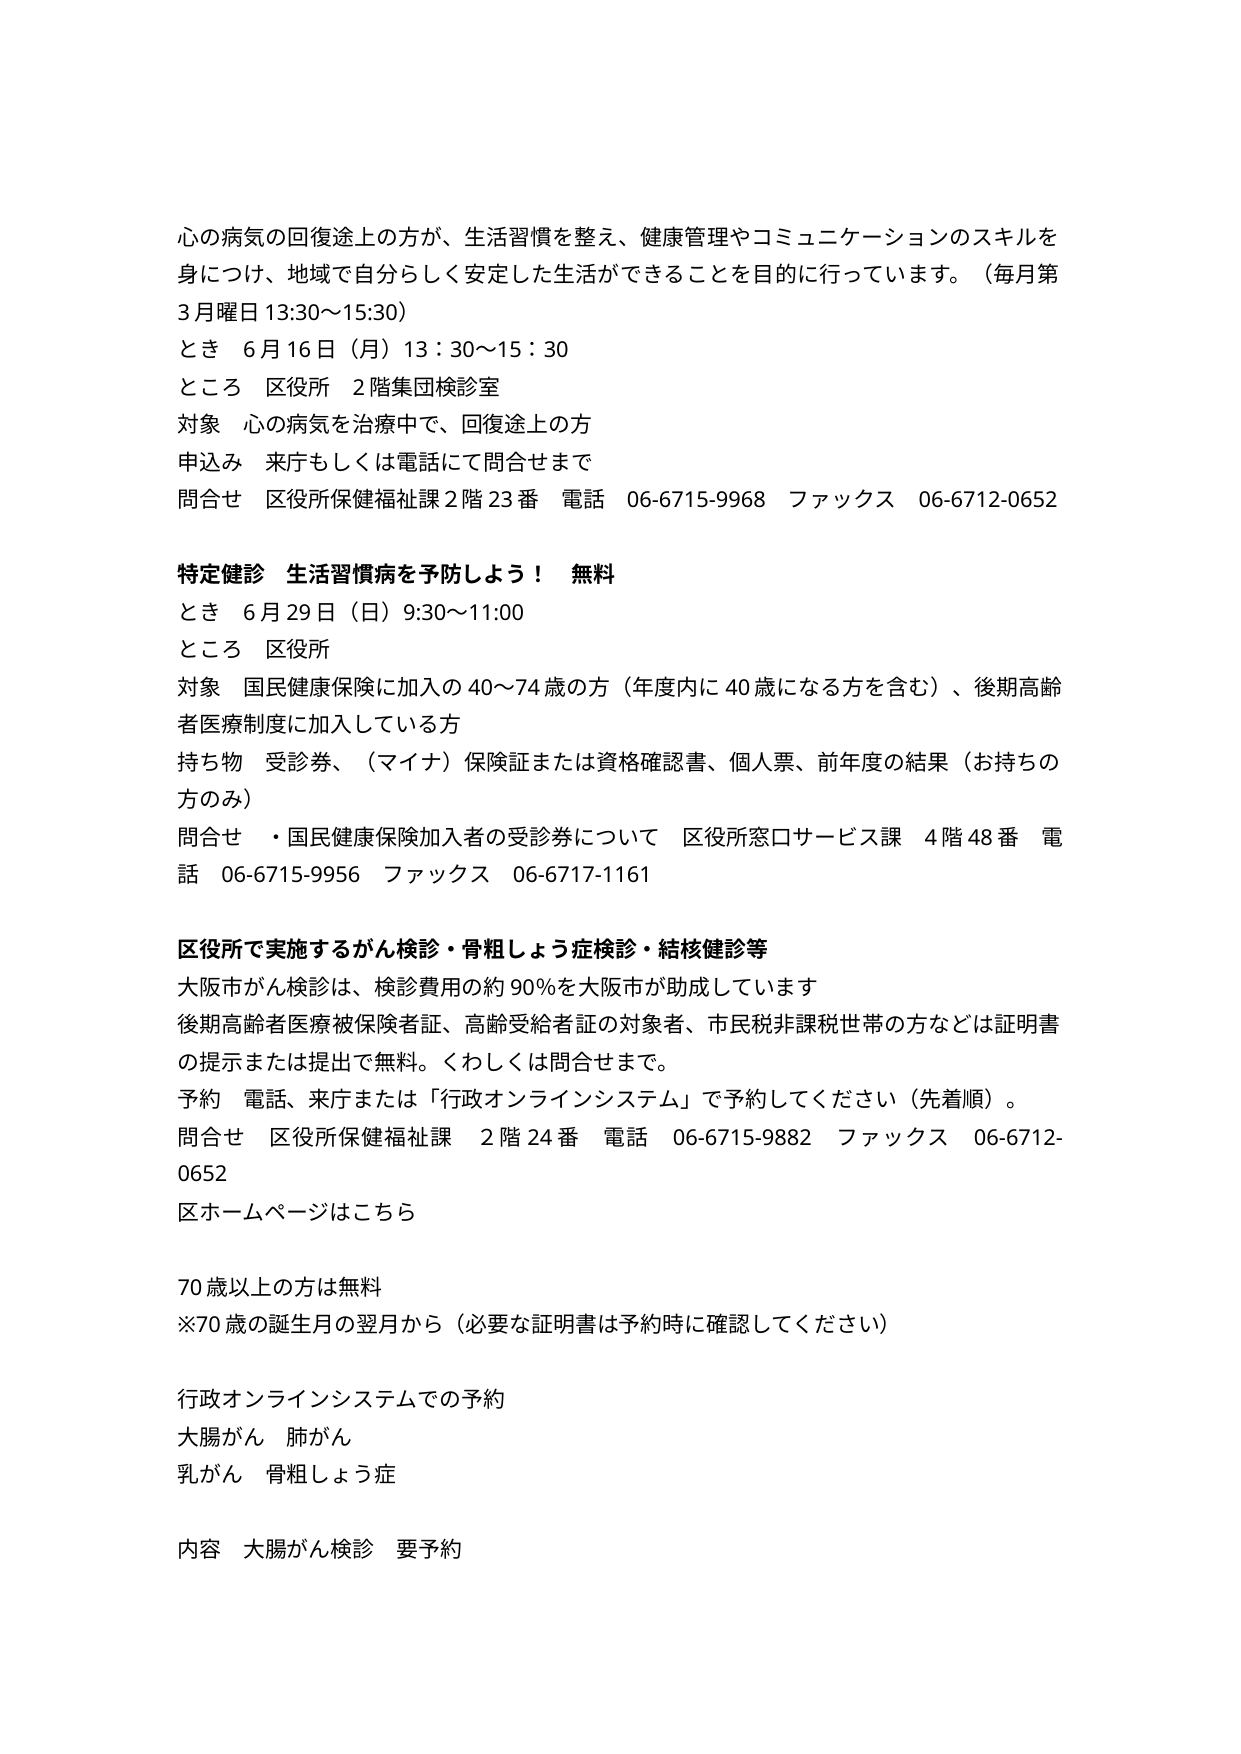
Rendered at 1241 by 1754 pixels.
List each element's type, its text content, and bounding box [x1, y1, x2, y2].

text 問合せ ・国民健康保険加入者の受診券について 区役所窓口サービス課 4階48番 電話 06-6715-9956 ファックス 06-6717-1161 [177, 817, 1063, 892]
text 対象 心の病気を治療中で、回復途上の方 [177, 404, 1063, 442]
text 行政オンラインシステムでの予約 [177, 1379, 1063, 1417]
text 後期高齢者医療被保険者証、高齢受給者証の対象者、市民税非課税世帯の方などは証明書の提示または提出で無料。くわしくは問合せまで。 [177, 1004, 1063, 1079]
text とき 6月29日（日）9:30～11:00 [177, 592, 1063, 629]
text 申込み 来庁もしくは電話にて問合せまで [177, 442, 1063, 479]
text 乳がん 骨粗しょう症 [177, 1454, 1063, 1492]
text ところ 区役所 2階集団検診室 [177, 367, 1063, 404]
text 予約 電話、来庁または「行政オンラインシステム」で予約してください（先着順）。 [177, 1079, 1063, 1117]
text 内容 大腸がん検診 要予約 [177, 1529, 1063, 1567]
text ところ 区役所 [177, 629, 1063, 667]
text 問合せ 区役所保健福祉課 ２階24番 電話 06-6715-9882 ファックス 06-6712-0652 [177, 1117, 1063, 1192]
text 大阪市がん検診は、検診費用の約90％を大阪市が助成しています [177, 967, 1063, 1004]
text 問合せ 区役所保健福祉課２階23番 電話 06-6715-9968 ファックス 06-6712-0652 [177, 479, 1063, 517]
text とき 6月16日（月）13：30～15：30 [177, 329, 1063, 367]
text 70歳以上の方は無料 [177, 1267, 1063, 1304]
text 区役所で実施するがん検診・骨粗しょう症検診・結核健診等 [177, 929, 1063, 967]
text 心の病気の回復途上の方が、生活習慣を整え、健康管理やコミュニケーションのスキルを身につけ、地域で自分らしく安定した生活ができることを目的に行っています。（毎月第3月曜日13:30～15:30） [177, 217, 1063, 329]
text 特定健診 生活習慣病を予防しよう！ 無料 [177, 554, 1063, 592]
text 対象 国民健康保険に加入の40～74歳の方（年度内に40歳になる方を含む）、後期高齢者医療制度に加入している方 [177, 667, 1063, 742]
text ※70歳の誕生月の翌月から（必要な証明書は予約時に確認してください） [177, 1304, 1063, 1342]
text 区ホームページはこちら [177, 1192, 1063, 1229]
text 持ち物 受診券、（マイナ）保険証または資格確認書、個人票、前年度の結果（お持ちの方のみ） [177, 742, 1063, 817]
text 大腸がん 肺がん [177, 1417, 1063, 1454]
